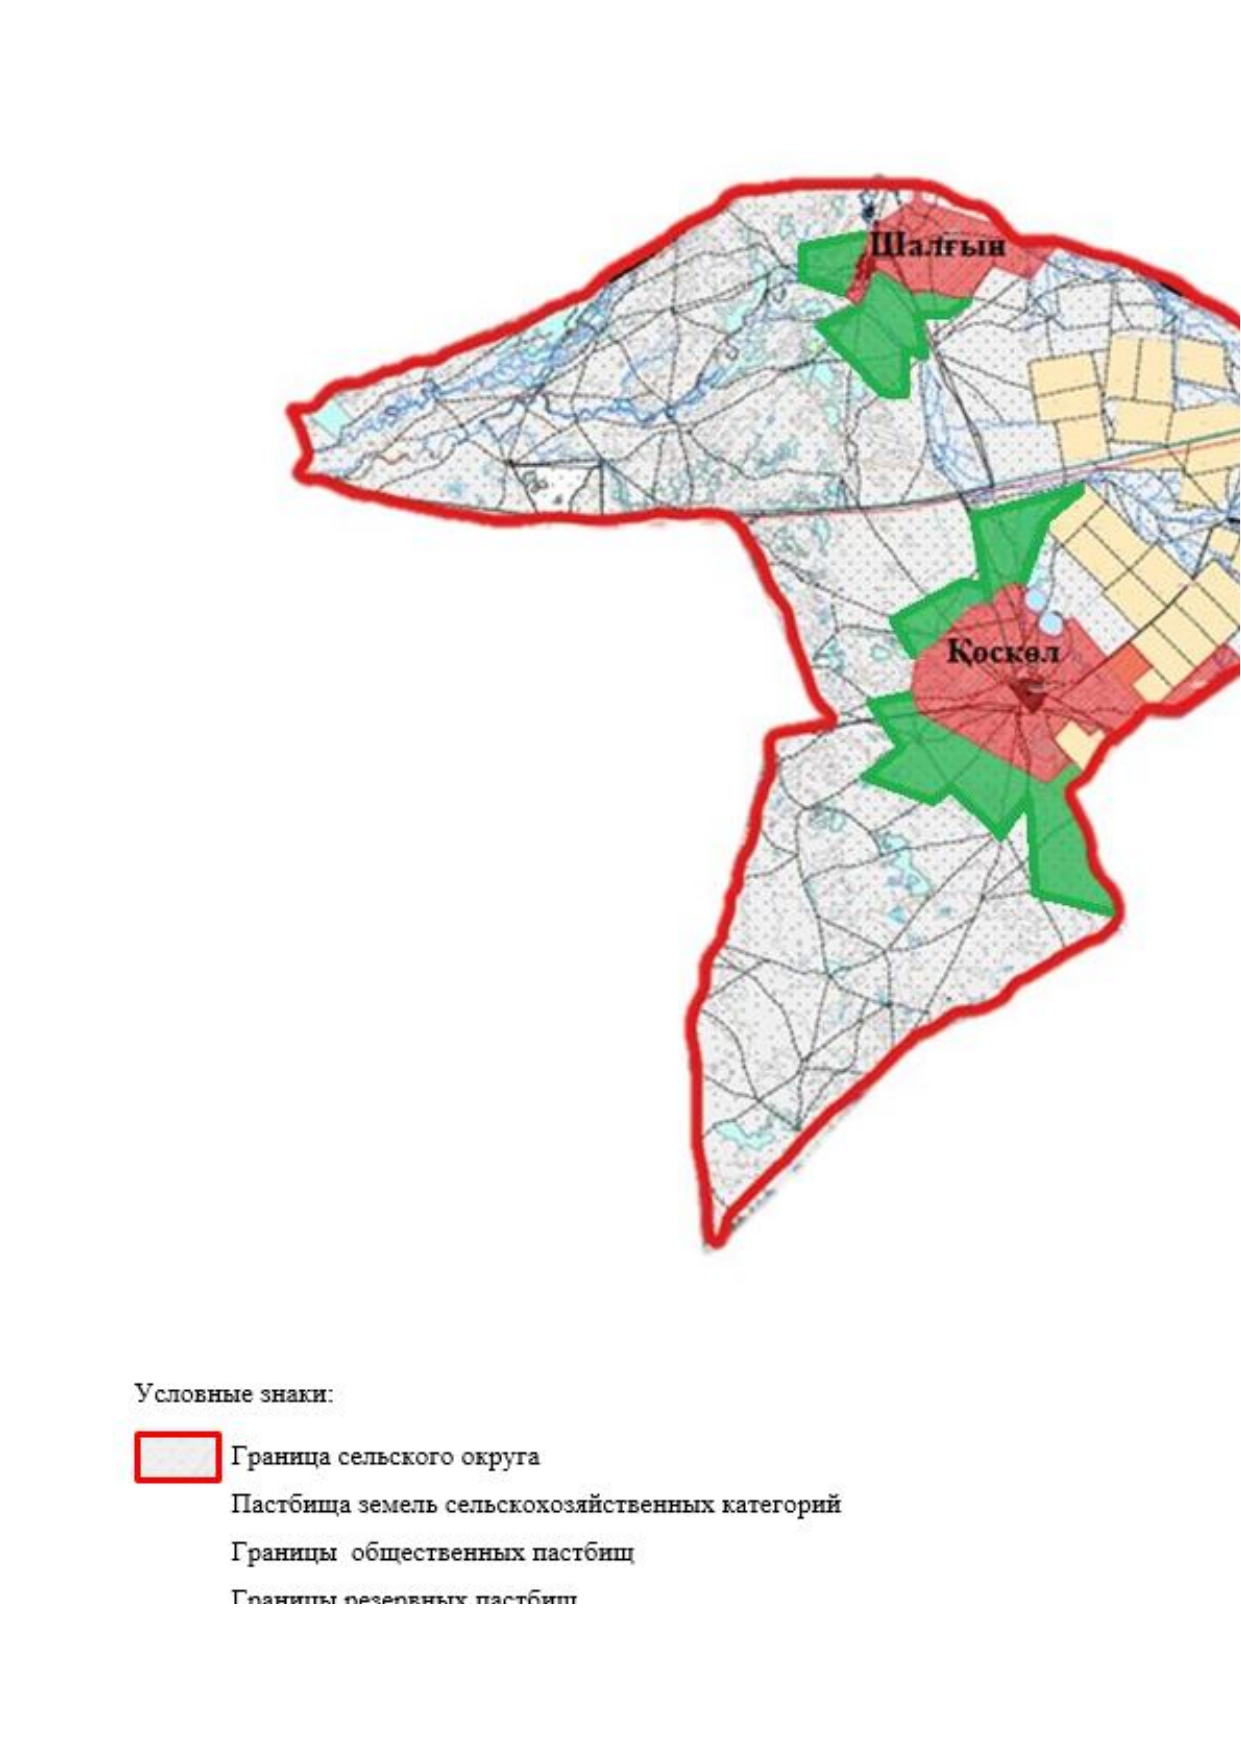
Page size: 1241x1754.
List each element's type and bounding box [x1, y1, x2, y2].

picture [112, 150, 1241, 1604]
